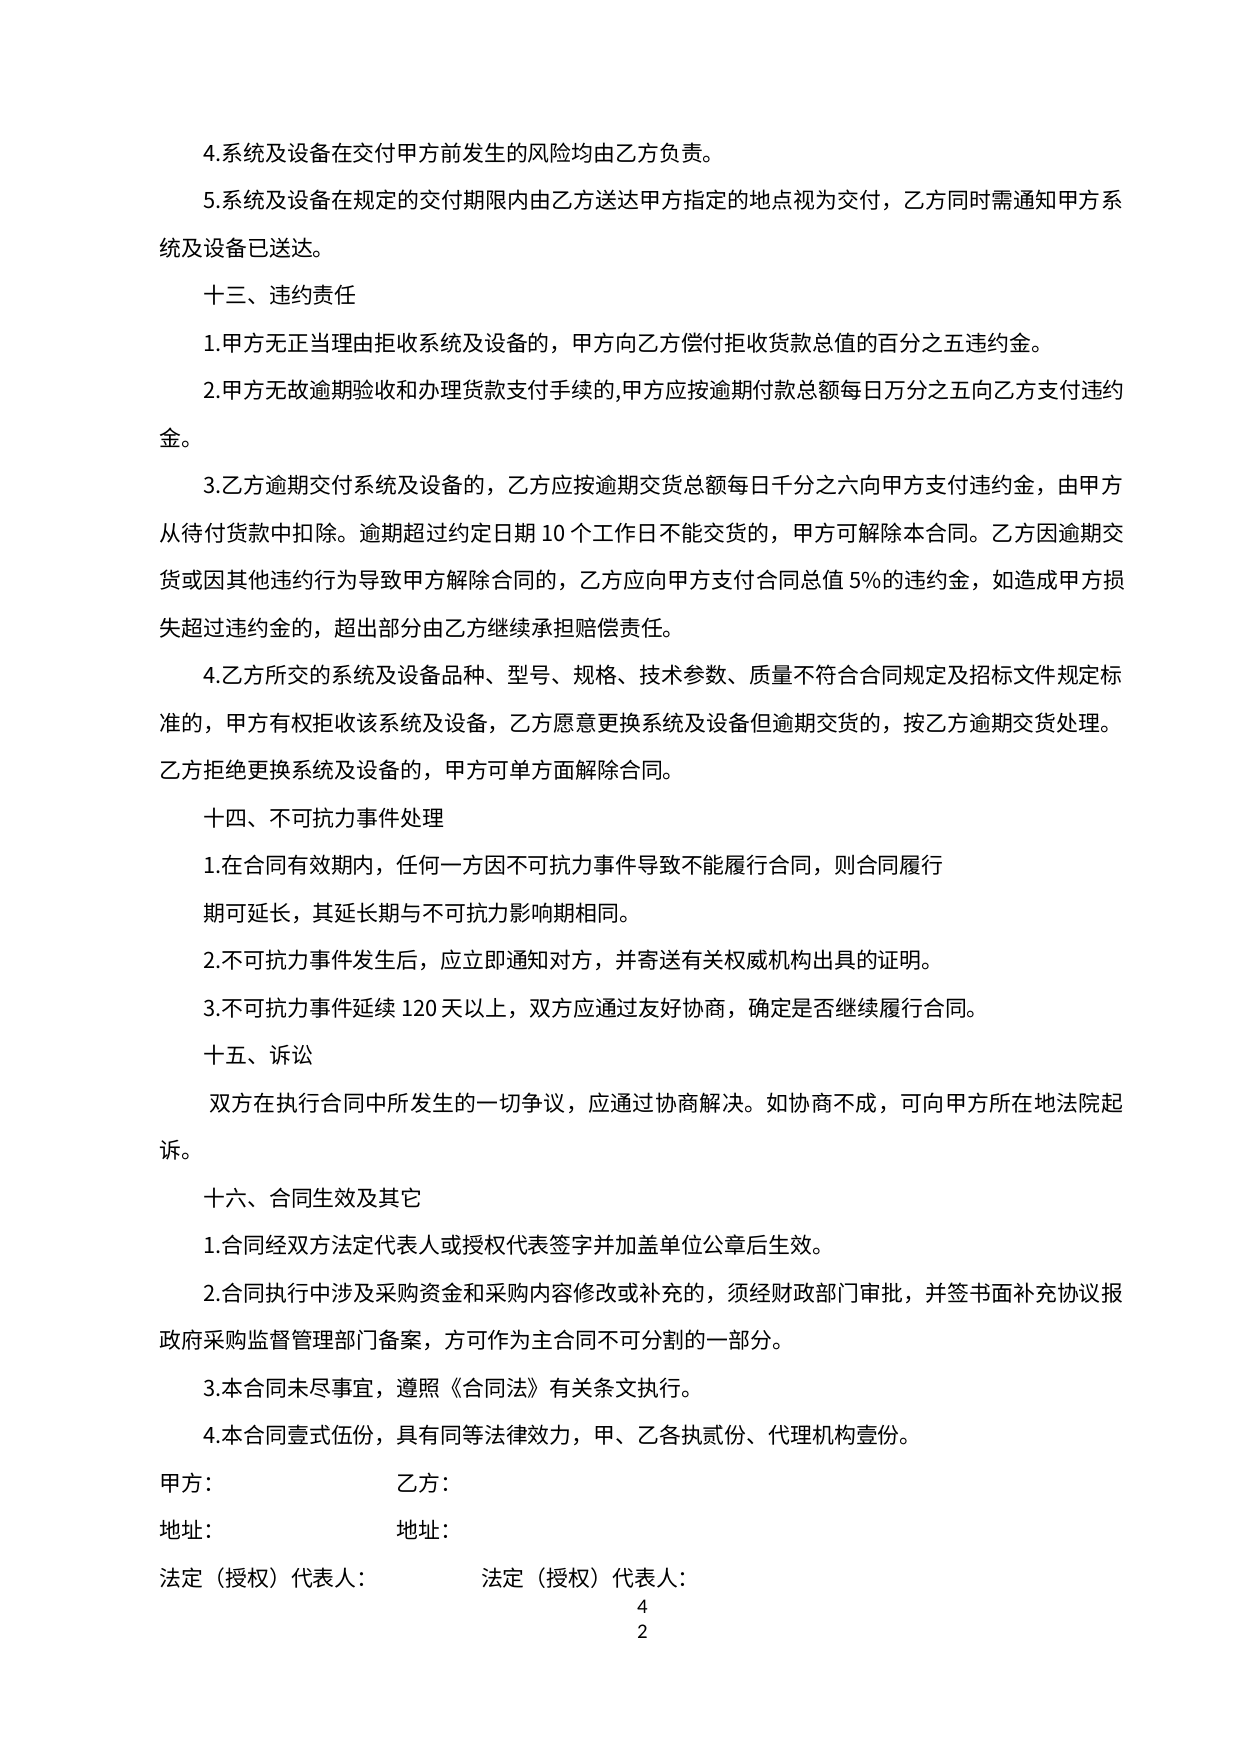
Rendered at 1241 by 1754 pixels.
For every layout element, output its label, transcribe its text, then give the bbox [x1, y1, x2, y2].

text 十六、合同生效及其它 [159, 1181, 1125, 1212]
text 4.乙方所交的系统及设备品种、型号、规格、技术参数、质量不符合合同规定及招标文件规定标准的，甲方有权拒收该系统及设备，乙方愿意更换系统及设备但逾期交货的，按乙方逾期交货处理。乙方拒绝更换系统及设备的，甲方可单方面解除合同。 [159, 658, 1125, 785]
text 2.合同执行中涉及采购资金和采购内容修改或补充的，须经财政部门审批，并签书面补充协议报政府采购监督管理部门备案，方可作为主合同不可分割的一部分。 [159, 1276, 1125, 1355]
text 甲方： 乙方： [159, 1466, 1125, 1497]
text 十五、诉讼 [159, 1038, 1125, 1070]
text 4.系统及设备在交付甲方前发生的风险均由乙方负责。 [159, 136, 1125, 167]
text 十三、违约责任 [159, 278, 1125, 310]
text 3.不可抗力事件延续120天以上，双方应通过友好协商，确定是否继续履行合同。 [159, 991, 1125, 1022]
text 3.本合同未尽事宜，遵照《合同法》有关条文执行。 [159, 1371, 1125, 1402]
text 3.乙方逾期交付系统及设备的，乙方应按逾期交货总额每日千分之六向甲方支付违约金，由甲方从待付货款中扣除。逾期超过约定日期10个工作日不能交货的，甲方可解除本合同。乙方因逾期交货或因其他违约行为导致甲方解除合同的，乙方应向甲方支付合同总值5%的违约金，如造成甲方损失超过违约金的，超出部分由乙方继续承担赔偿责任。 [159, 468, 1125, 642]
text 1.在合同有效期内，任何一方因不可抗力事件导致不能履行合同，则合同履行 [159, 848, 1125, 880]
text 双方在执行合同中所发生的一切争议，应通过协商解决。如协商不成，可向甲方所在地法院起诉。 [159, 1086, 1125, 1165]
text 法定（授权）代表人： 法定（授权）代表人： [159, 1561, 1125, 1592]
text 4.本合同壹式伍份，具有同等法律效力，甲、乙各执贰份、代理机构壹份。 [159, 1418, 1125, 1450]
text 5.系统及设备在规定的交付期限内由乙方送达甲方指定的地点视为交付，乙方同时需通知甲方系统及设备已送达。 [159, 183, 1125, 262]
text 2.不可抗力事件发生后，应立即通知对方，并寄送有关权威机构出具的证明。 [159, 943, 1125, 975]
text 2.甲方无故逾期验收和办理货款支付手续的,甲方应按逾期付款总额每日万分之五向乙方支付违约金。 [159, 373, 1125, 452]
text 地址： 地址： [159, 1513, 1125, 1545]
text 十四、不可抗力事件处理 [159, 801, 1125, 832]
text 1.甲方无正当理由拒收系统及设备的，甲方向乙方偿付拒收货款总值的百分之五违约金。 [159, 326, 1125, 357]
text 期可延长，其延长期与不可抗力影响期相同。 [159, 896, 1125, 927]
text 1.合同经双方法定代表人或授权代表签字并加盖单位公章后生效。 [159, 1228, 1125, 1260]
